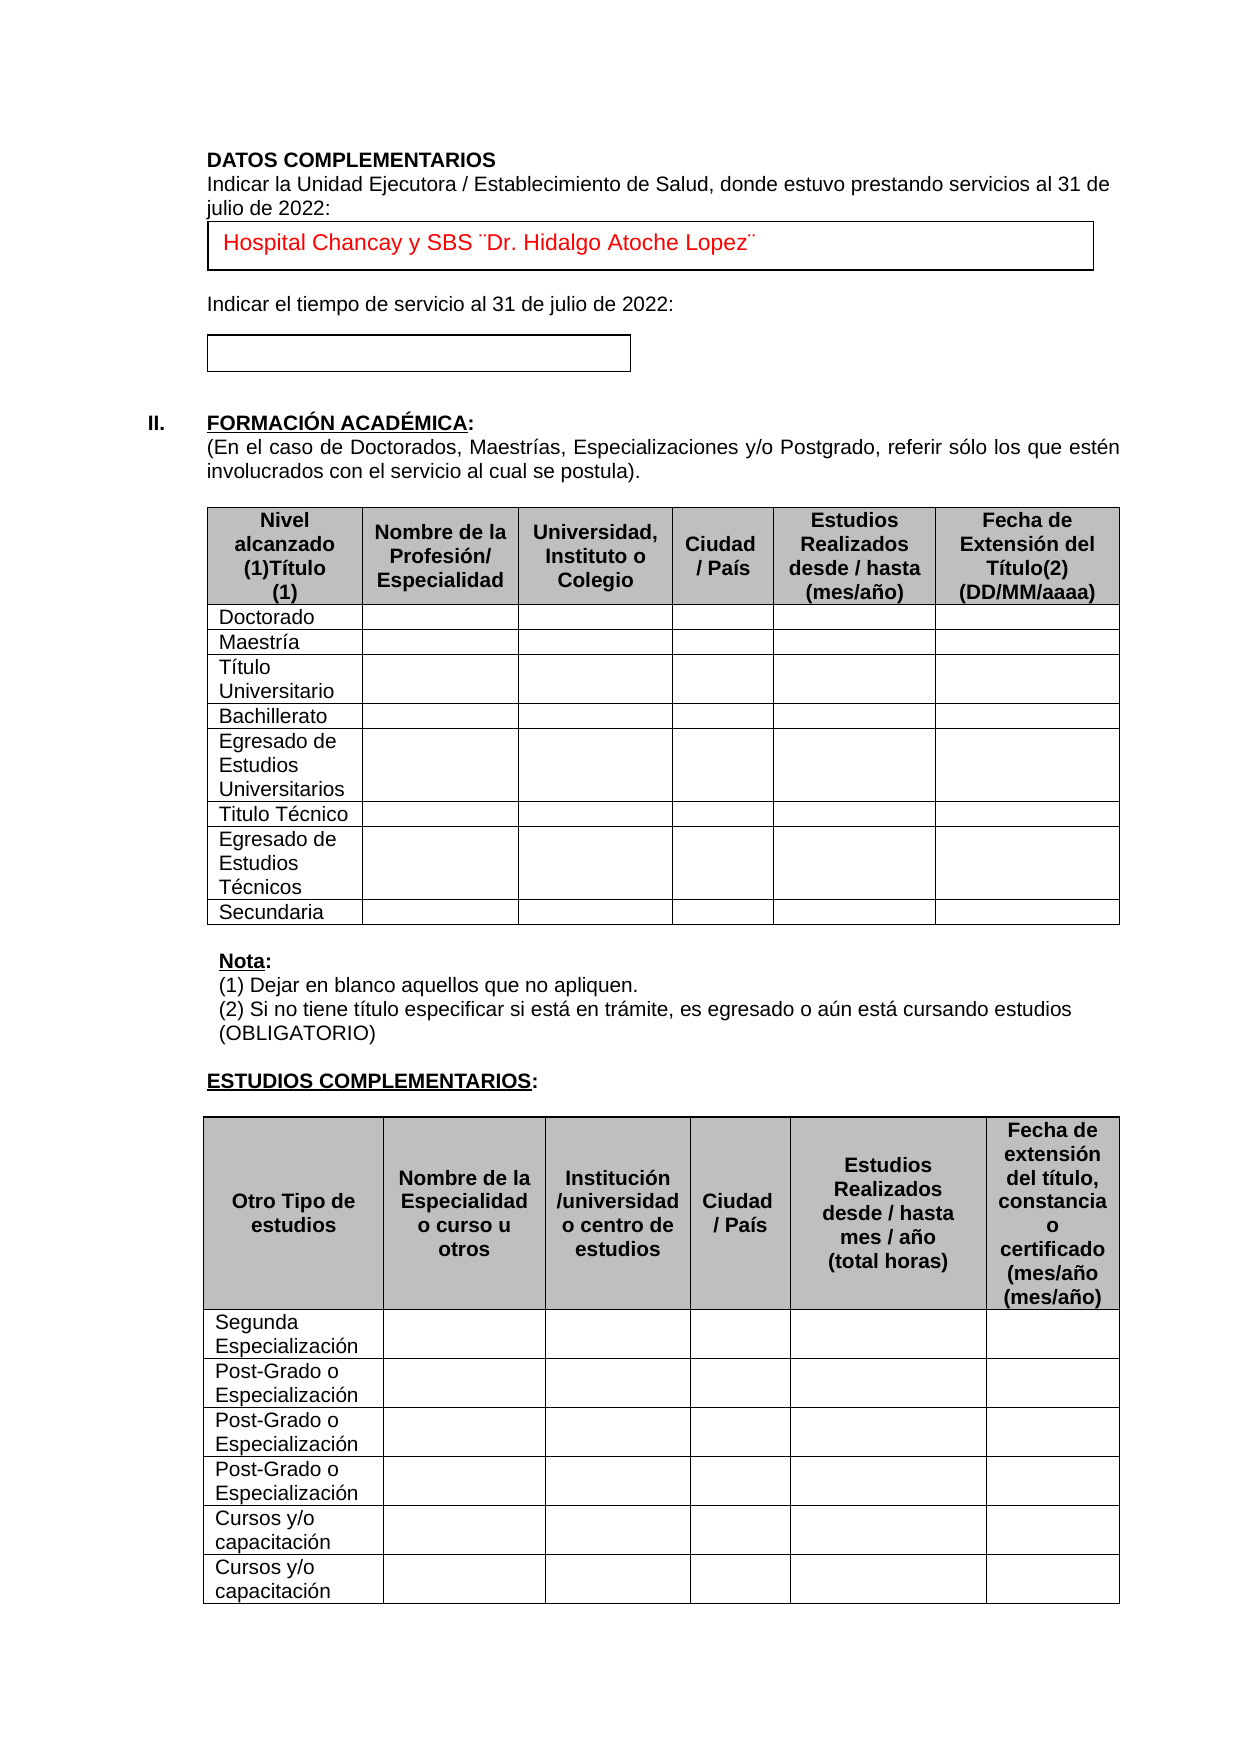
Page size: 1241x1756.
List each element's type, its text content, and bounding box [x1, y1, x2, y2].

table_cell [673, 729, 773, 801]
table_cell Titulo Técnico [208, 802, 362, 826]
table_header Universidad, Instituto o Colegio [519, 508, 672, 604]
table_cell Post-Grado o Especialización [204, 1457, 383, 1505]
table_cell [987, 1555, 1119, 1603]
table_cell Egresado de Estudios Universitarios [208, 729, 362, 801]
table_cell [936, 900, 1119, 924]
table_cell [519, 827, 672, 899]
table_cell [384, 1359, 545, 1407]
table_cell [936, 655, 1119, 703]
table_cell [384, 1310, 545, 1358]
table_cell [673, 827, 773, 899]
table_cell [774, 704, 935, 728]
text DATOS COMPLEMENTARIOS [207, 148, 1122, 172]
table_cell [936, 605, 1119, 629]
table_cell [363, 900, 518, 924]
table_cell [363, 704, 518, 728]
table_cell [691, 1506, 790, 1554]
table_cell Secundaria [208, 900, 362, 924]
table_cell [519, 729, 672, 801]
table_cell [546, 1408, 690, 1456]
table_cell [519, 630, 672, 654]
table_cell Post-Grado o Especialización [204, 1408, 383, 1456]
table_cell [673, 630, 773, 654]
table_header Fecha de extensión del título, constancia o certificado (mes/año (mes/año) [987, 1118, 1119, 1309]
table_cell [987, 1457, 1119, 1505]
table_header Estudios Realizados desde / hasta (mes/año) [774, 508, 935, 604]
table_cell [691, 1408, 790, 1456]
table_cell [363, 655, 518, 703]
table_cell [936, 802, 1119, 826]
table_cell [691, 1310, 790, 1358]
table_cell Cursos y/o capacitación [204, 1506, 383, 1554]
table_cell [691, 1457, 790, 1505]
table_header Nombre de la Profesión/ Especialidad [363, 508, 518, 604]
table_cell [673, 655, 773, 703]
table_cell [673, 704, 773, 728]
table_header Estudios Realizados desde / hasta mes / año (total horas) [791, 1118, 986, 1309]
table_header Otro Tipo de estudios [204, 1118, 383, 1309]
table_cell [774, 729, 935, 801]
table_cell Doctorado [208, 605, 362, 629]
text ESTUDIOS COMPLEMENTARIOS: [207, 1068, 1122, 1092]
table_cell [363, 605, 518, 629]
table_cell [519, 802, 672, 826]
table_cell [987, 1310, 1119, 1358]
table_cell [384, 1457, 545, 1505]
table_cell [774, 655, 935, 703]
table_cell [936, 827, 1119, 899]
table_cell [673, 802, 773, 826]
list FORMACIÓN ACADÉMICA: [148, 411, 1122, 435]
table_cell Egresado de Estudios Técnicos [208, 827, 362, 899]
table_cell [384, 1506, 545, 1554]
table_cell [936, 729, 1119, 801]
table_cell [987, 1506, 1119, 1554]
table_cell [936, 704, 1119, 728]
table_cell [384, 1555, 545, 1603]
table_cell [774, 827, 935, 899]
table_cell [691, 1555, 790, 1603]
table_cell [519, 605, 672, 629]
table_cell [546, 1555, 690, 1603]
table_cell [791, 1310, 986, 1358]
table_cell [673, 605, 773, 629]
table_cell Título Universitario [208, 655, 362, 703]
table_cell [673, 900, 773, 924]
table_cell [774, 802, 935, 826]
table_cell [546, 1359, 690, 1407]
table_cell Maestría [208, 630, 362, 654]
table_cell Segunda Especialización [204, 1310, 383, 1358]
table_cell Bachillerato [208, 704, 362, 728]
table_cell [363, 802, 518, 826]
table_cell [987, 1408, 1119, 1456]
table_header Nivel alcanzado (1)Título (1) [208, 508, 362, 604]
table_cell [546, 1506, 690, 1554]
table_cell [987, 1359, 1119, 1407]
table_cell [791, 1359, 986, 1407]
text Indicar el tiempo de servicio al 31 de julio de 2022: [207, 291, 1122, 315]
table_cell [791, 1408, 986, 1456]
table_cell [791, 1506, 986, 1554]
table_cell [691, 1359, 790, 1407]
text (En el caso de Doctorados, Maestrías, Especializaciones y/o Postgrado, referir sólo los que estén involucrados con el servicio al cual se postula). [207, 435, 1122, 483]
table_header Institución /universidad o centro de estudios [546, 1118, 690, 1309]
table_cell [519, 900, 672, 924]
table_header Ciudad / País [691, 1118, 790, 1309]
table_cell [384, 1408, 545, 1456]
table_cell [936, 630, 1119, 654]
table_cell [774, 605, 935, 629]
table_header Ciudad / País [673, 508, 773, 604]
table_cell [519, 655, 672, 703]
table_cell [519, 704, 672, 728]
table_cell Post-Grado o Especialización [204, 1359, 383, 1407]
table_cell [774, 630, 935, 654]
table_cell [774, 900, 935, 924]
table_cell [204, 1555, 383, 1603]
table_cell [546, 1457, 690, 1505]
table_header Fecha de Extensión del Título(2) (DD/MM/aaaa) [936, 508, 1119, 604]
table_cell Nota: (1) Dejar en blanco aquellos que no apliquen. (2) Si no tiene título especificar si está en trámite, es egresado o aún está cursando estudios (OBLIGATORIO) [207, 925, 1119, 1044]
table_cell [363, 729, 518, 801]
table_header Nombre de la Especialidad o curso u otros [384, 1118, 545, 1309]
table_cell [363, 630, 518, 654]
table_cell [363, 827, 518, 899]
table_cell [546, 1310, 690, 1358]
table_cell [791, 1457, 986, 1505]
table_cell [791, 1555, 986, 1603]
text Indicar la Unidad Ejecutora / Establecimiento de Salud, donde estuvo prestando servicios al 31 de julio de 2022: [207, 172, 1122, 219]
